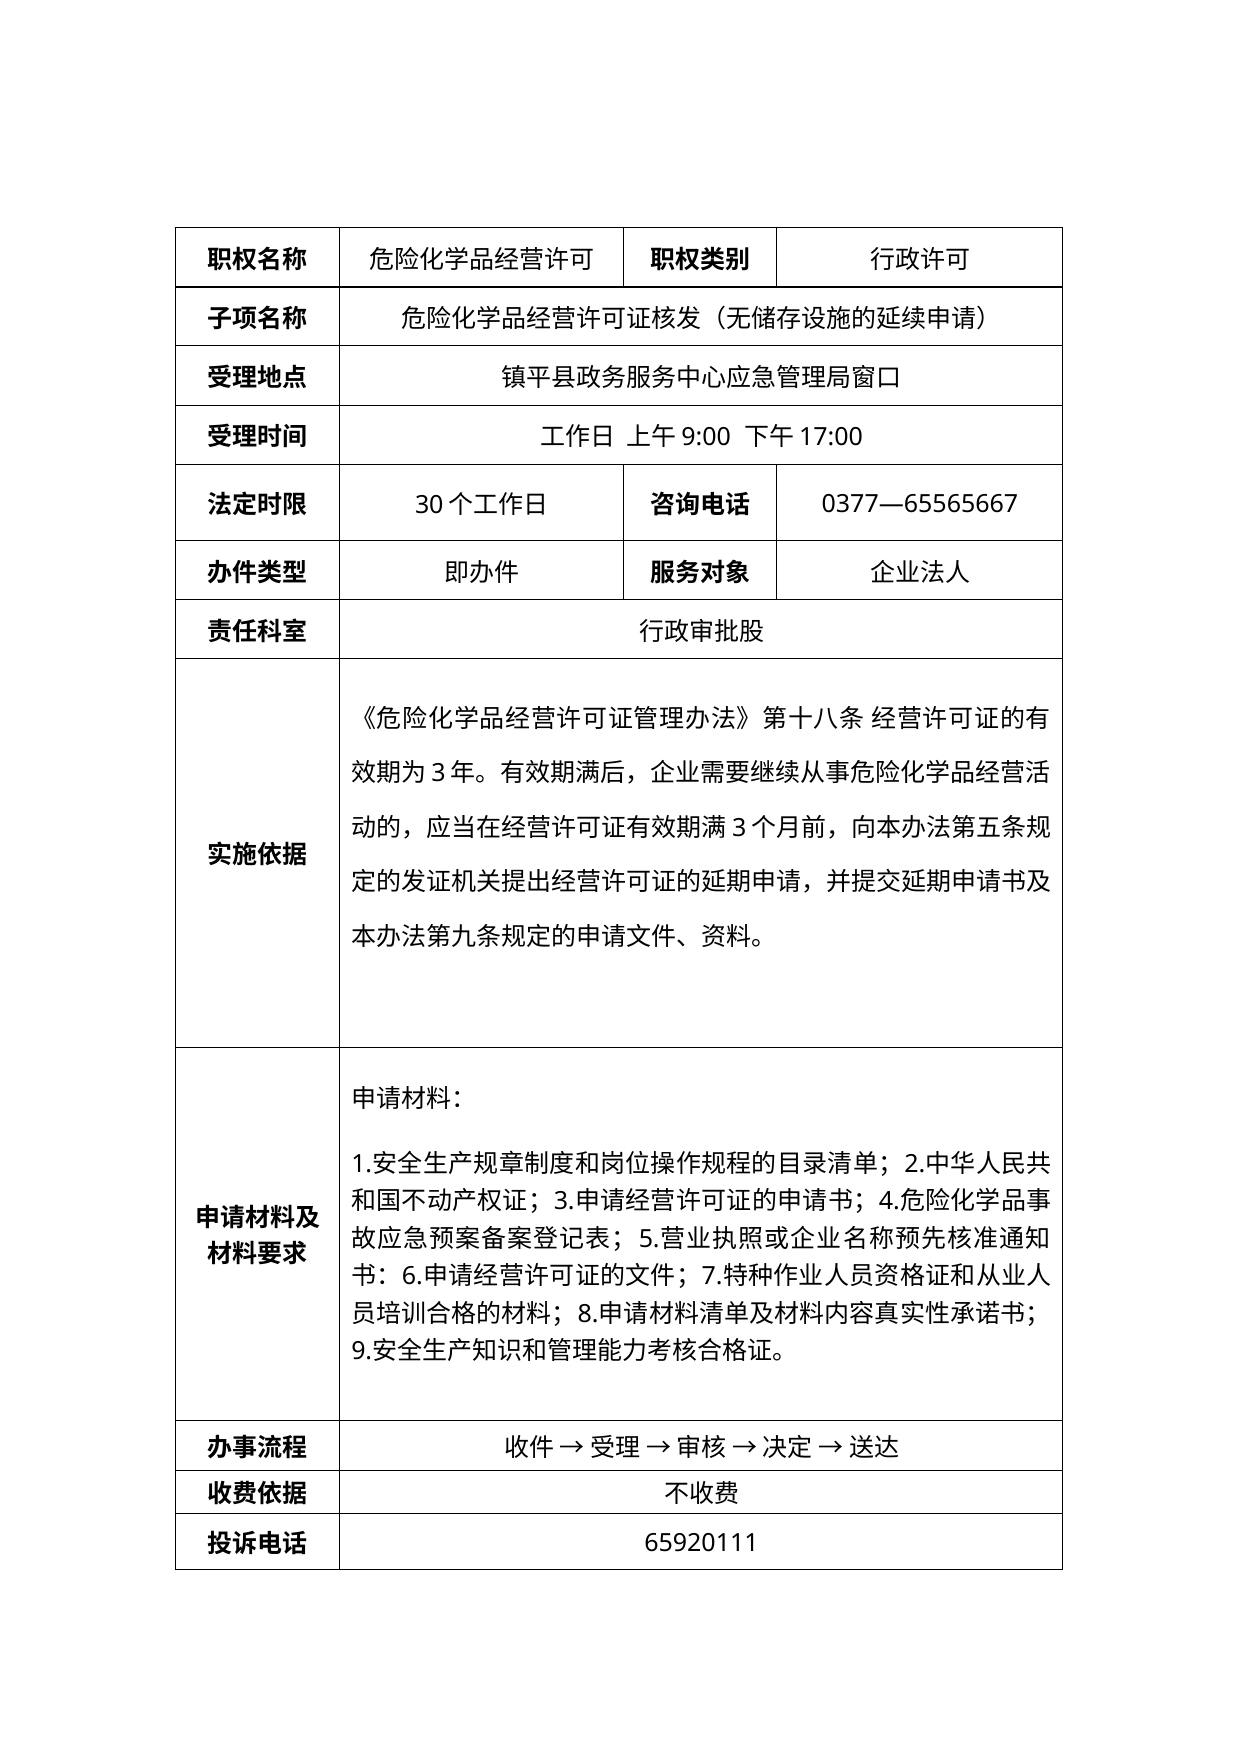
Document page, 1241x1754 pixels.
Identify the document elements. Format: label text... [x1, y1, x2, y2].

table_header 职权类别 [624, 228, 776, 286]
table_cell 投诉电话 [176, 1514, 339, 1568]
table_cell 受理地点 [176, 346, 339, 404]
table_cell 《危险化学品经营许可证管理办法》第十八条 经营许可证的有效期为3年。有效期满后，企业需要继续从事危险化学品经营活动的，应当在经营许可证有效期满3个月前，向本办法第五条规定的发证机关提出经营许可证的延期申请，并提交延期申请书及本办法第九条规定的申请文件、资料。 [340, 659, 1062, 1047]
table_cell 申请材料及 材料要求 [176, 1048, 339, 1419]
table_cell 受理时间 [176, 406, 339, 463]
table_header 职权名称 [176, 228, 339, 286]
table_cell 0377—65565667 [777, 465, 1062, 540]
table_cell 行政审批股 [340, 600, 1062, 658]
table_cell 办件类型 [176, 541, 339, 599]
table_cell 法定时限 [176, 465, 339, 540]
table_cell 即办件 [340, 541, 623, 599]
table_cell 收费依据 [176, 1471, 339, 1513]
table_cell 办事流程 [176, 1421, 339, 1470]
table_header 行政许可 [777, 228, 1062, 286]
table_cell 服务对象 [624, 541, 776, 599]
table_cell 责任科室 [176, 600, 339, 658]
table_cell 65920111 [340, 1514, 1062, 1568]
table_cell 咨询电话 [624, 465, 776, 540]
table_cell 企业法人 [777, 541, 1062, 599]
table_cell 危险化学品经营许可证核发（无储存设施的延续申请） [340, 288, 1062, 345]
table_cell 申请材料： 1.安全生产规章制度和岗位操作规程的目录清单；2.中华人民共和国不动产权证；3.申请经营许可证的申请书；4.危险化学品事故应急预案备案登记表；5.营业执照或企业名称预先核准通知书：6.申请经营许可证的文件；7.特种作业人员资格证和从业人员培训合格的材料；8.申请材料清单及材料内容真实性承诺书；9.安全生产知识和管理能力考核合格证。 [340, 1048, 1062, 1419]
table_cell 不收费 [340, 1471, 1062, 1513]
table_header 危险化学品经营许可 [340, 228, 623, 286]
table_cell 工作日 上午9:00 下午17:00 [340, 406, 1062, 463]
table_cell 镇平县政务服务中心应急管理局窗口 [340, 346, 1062, 404]
table_cell 收件 → 受理 → 审核 → 决定 → 送达 [340, 1421, 1062, 1470]
table_cell 子项名称 [176, 288, 339, 345]
table_cell 30个工作日 [340, 465, 623, 540]
table_cell 实施依据 [176, 659, 339, 1047]
